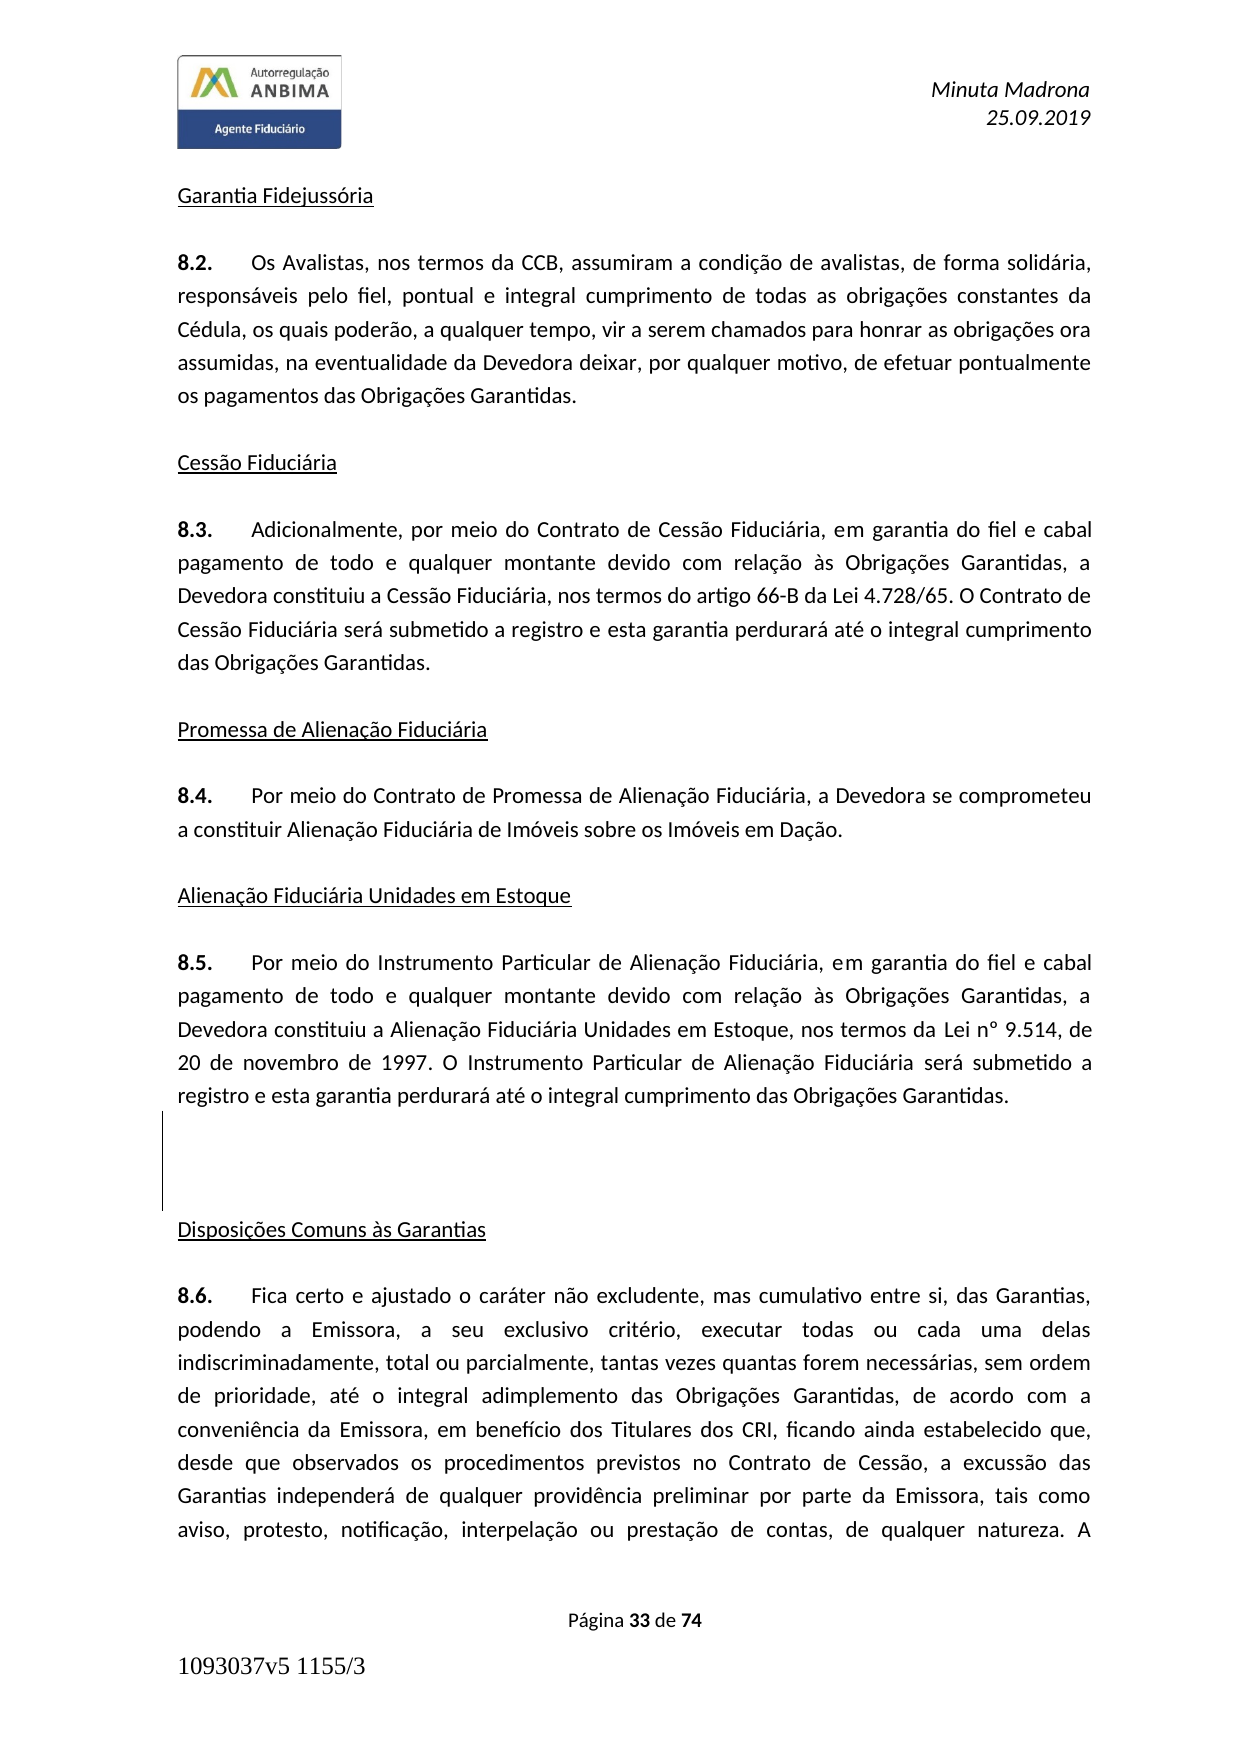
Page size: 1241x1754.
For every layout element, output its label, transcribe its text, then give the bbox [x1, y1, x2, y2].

list Por meio do Instrumento Particular de Alienação Fiduciária, em garantia do fiel e cabal pagamento de todo e qualquer montante devido com relação às Obrigações Garantidas, a Devedora constituiu a Alienação Fiduciária Unidades em Estoque, nos termos da Lei nº 9.514, de 20 de novembro de 1997. O Instrumento Particular de Alienação Fiduciária será submetido a registro e esta garantia perdurará até o integral cumprimento das Obrigações Garantidas. [177, 944, 1093, 1111]
list Por meio do Contrato de Promessa de Alienação Fiduciária, a Devedora se comprometeu a constituir Alienação Fiduciária de Imóveis sobre os Imóveis em Dação. [177, 777, 1093, 844]
text Cessão Fiduciária [177, 444, 1093, 477]
list Alienação Fiduciária Unidades em Estoque [177, 877, 1093, 911]
text Garantia Fidejussória [177, 177, 1093, 211]
picture [177, 55, 342, 149]
text Disposições Comuns às Garantias [177, 1211, 1093, 1244]
list Adicionalmente, por meio do Contrato de Cessão Fiduciária, em garantia do fiel e cabal pagamento de todo e qualquer montante devido com relação às Obrigações Garantidas, a Devedora constituiu a Cessão Fiduciária, nos termos do artigo 66-B da Lei 4.728/65. O Contrato de Cessão Fiduciária será submetido a registro e esta garantia perdurará até o integral cumprimento das Obrigações Garantidas. [177, 511, 1093, 677]
text Promessa de Alienação Fiduciária [177, 711, 1092, 744]
list Os Avalistas, nos termos da CCB, assumiram a condição de avalistas, de forma solidária, responsáveis pelo fiel, pontual e integral cumprimento de todas as obrigações constantes da Cédula, os quais poderão, a qualquer tempo, vir a serem chamados para honrar as obrigações ora assumidas, na eventualidade da Devedora deixar, por qualquer motivo, de efetuar pontualmente os pagamentos das Obrigações Garantidas. [177, 244, 1093, 411]
